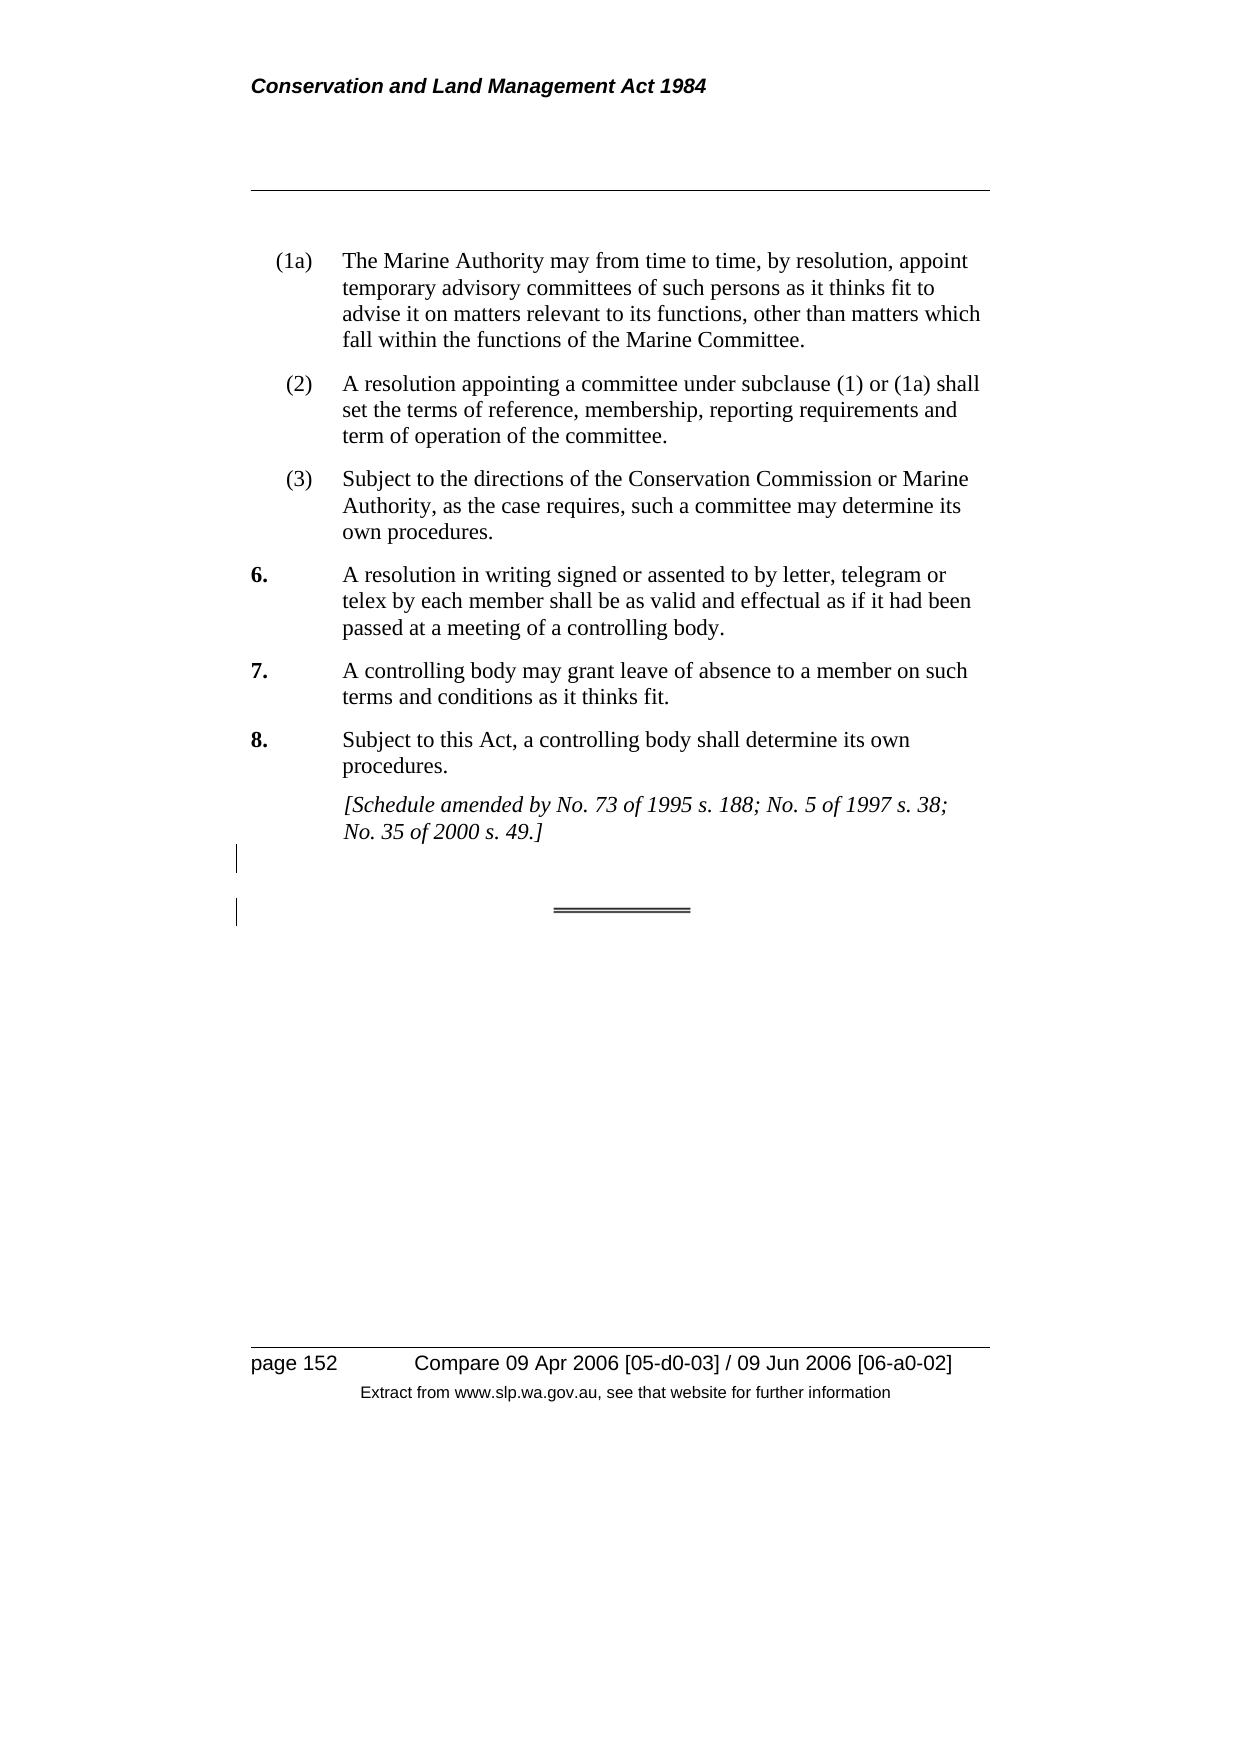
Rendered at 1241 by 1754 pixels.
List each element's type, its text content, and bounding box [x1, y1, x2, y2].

text [Schedule amended by No. 73 of 1995 s. 188; No. 5 of 1997 s. 38; No. 35 of 2000 s. 49.] [251, 791, 990, 844]
text (2) A resolution appointing a committee under subclause (1) or (1a) shall set the terms of reference, membership, reporting requirements and term of operation of the committee. [251, 369, 990, 449]
text 8. Subject to this Act, a controlling body shall determine its own procedures. [251, 726, 990, 779]
text 7. A controlling body may grant leave of absence to a member on such terms and conditions as it thinks fit. [251, 657, 990, 709]
text 6. A resolution in writing signed or assented to by letter, telegram or telex by each member shall be as valid and effectual as if it had been passed at a meeting of a controlling body. [251, 561, 990, 640]
text (3) Subject to the directions of the Conservation Commission or Marine Authority, as the case requires, such a committee may determine its own procedures. [251, 465, 990, 544]
picture [543, 897, 697, 926]
text (1a) The Marine Authority may from time to time, by resolution, appoint temporary advisory committees of such persons as it thinks fit to advise it on matters relevant to its functions, other than matters which fall within the functions of the Marine Committee. [251, 247, 990, 353]
